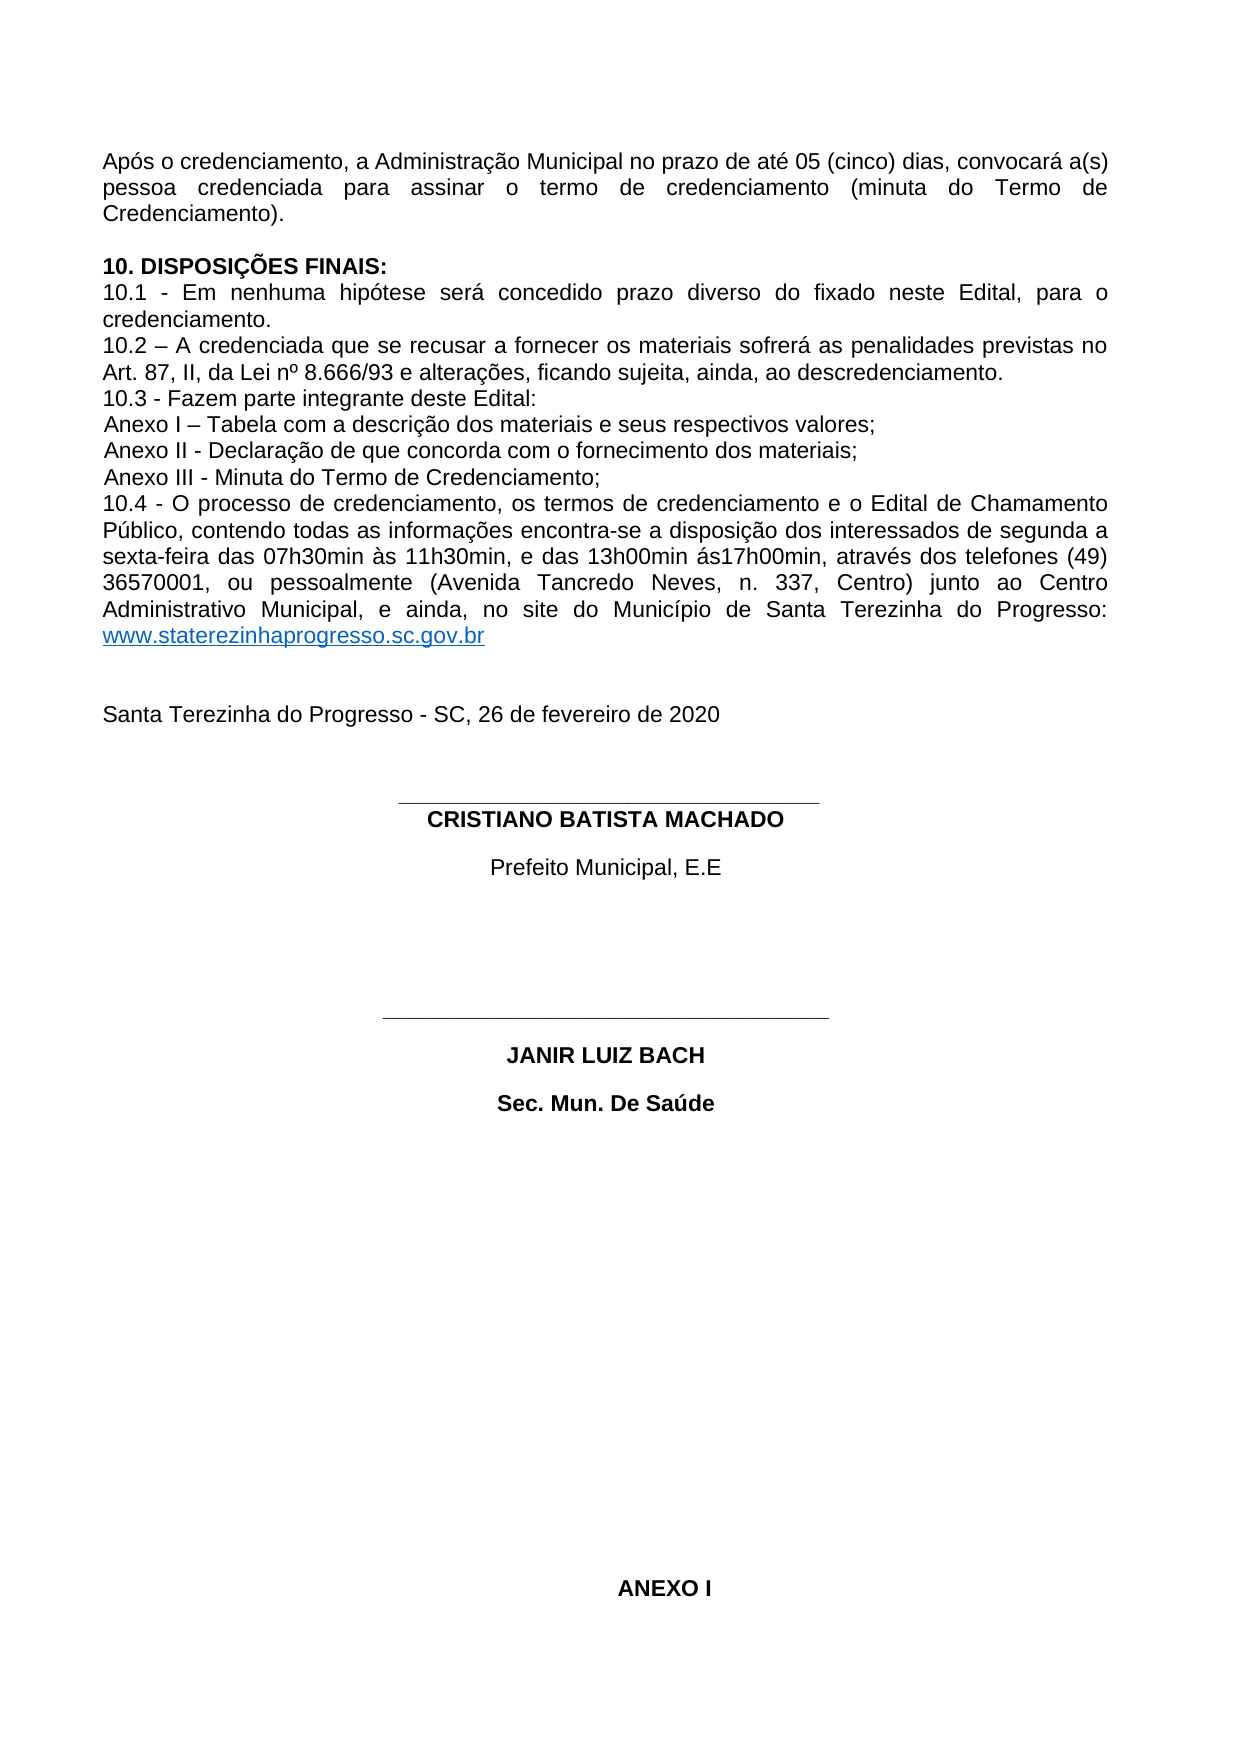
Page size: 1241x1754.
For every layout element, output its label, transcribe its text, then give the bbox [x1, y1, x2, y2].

text Sec. Mun. De Saúde [102, 1089, 1109, 1116]
text ___________________________________ [102, 995, 1109, 1022]
text Após o credenciamento, a Administração Municipal no prazo de até 05 (cinco) dias, convocará a(s) pessoa credenciada para assinar o termo de credenciamento (minuta do Termo de Credenciamento). [102, 148, 1109, 227]
text JANIR LUIZ BACH [102, 1042, 1109, 1069]
text 10.1 - Em nenhuma hipótese será concedido prazo diverso do fixado neste Edital, para o credenciamento. [102, 279, 1109, 332]
text CRISTIANO BATISTA MACHADO [102, 806, 1109, 833]
text Anexo III - Minuta do Termo de Credenciamento; [102, 464, 1109, 490]
text Prefeito Municipal, E.E [102, 854, 1109, 880]
text 10.4 - O processo de credenciamento, os termos de credenciamento e o Edital de Chamamento Público, contendo todas as informações encontra-se a disposição dos interessados de segunda a sexta-feira das 07h30min às 11h30min, e das 13h00min ás17h00min, através dos telefones (49) 36570001, ou pessoalmente (Avenida Tancredo Neves, n. 337, Centro) junto ao Centro Administrativo Municipal, e ainda, no site do Município de Santa Terezinha do Progresso: www.staterezinhaprogresso.sc.gov.br [102, 490, 1109, 648]
text Anexo II - Declaração de que concorda com o fornecimento dos materiais; [102, 437, 1109, 464]
text ANEXO I [177, 1575, 1152, 1601]
text 10.2 – A credenciada que se recusar a fornecer os materiais sofrerá as penalidades previstas no Art. 87, II, da Lei nº 8.666/93 e alterações, ficando sujeita, ainda, ao descredenciamento. [102, 332, 1109, 385]
text 10. DISPOSIÇÕES FINAIS: [102, 253, 1109, 279]
text Anexo I – Tabela com a descrição dos materiais e seus respectivos valores; [102, 411, 1109, 437]
text Santa Terezinha do Progresso - SC, 26 de fevereiro de 2020 [102, 701, 1109, 727]
text _________________________________ [177, 780, 1109, 806]
text 10.3 - Fazem parte integrante deste Edital: [102, 385, 1109, 411]
